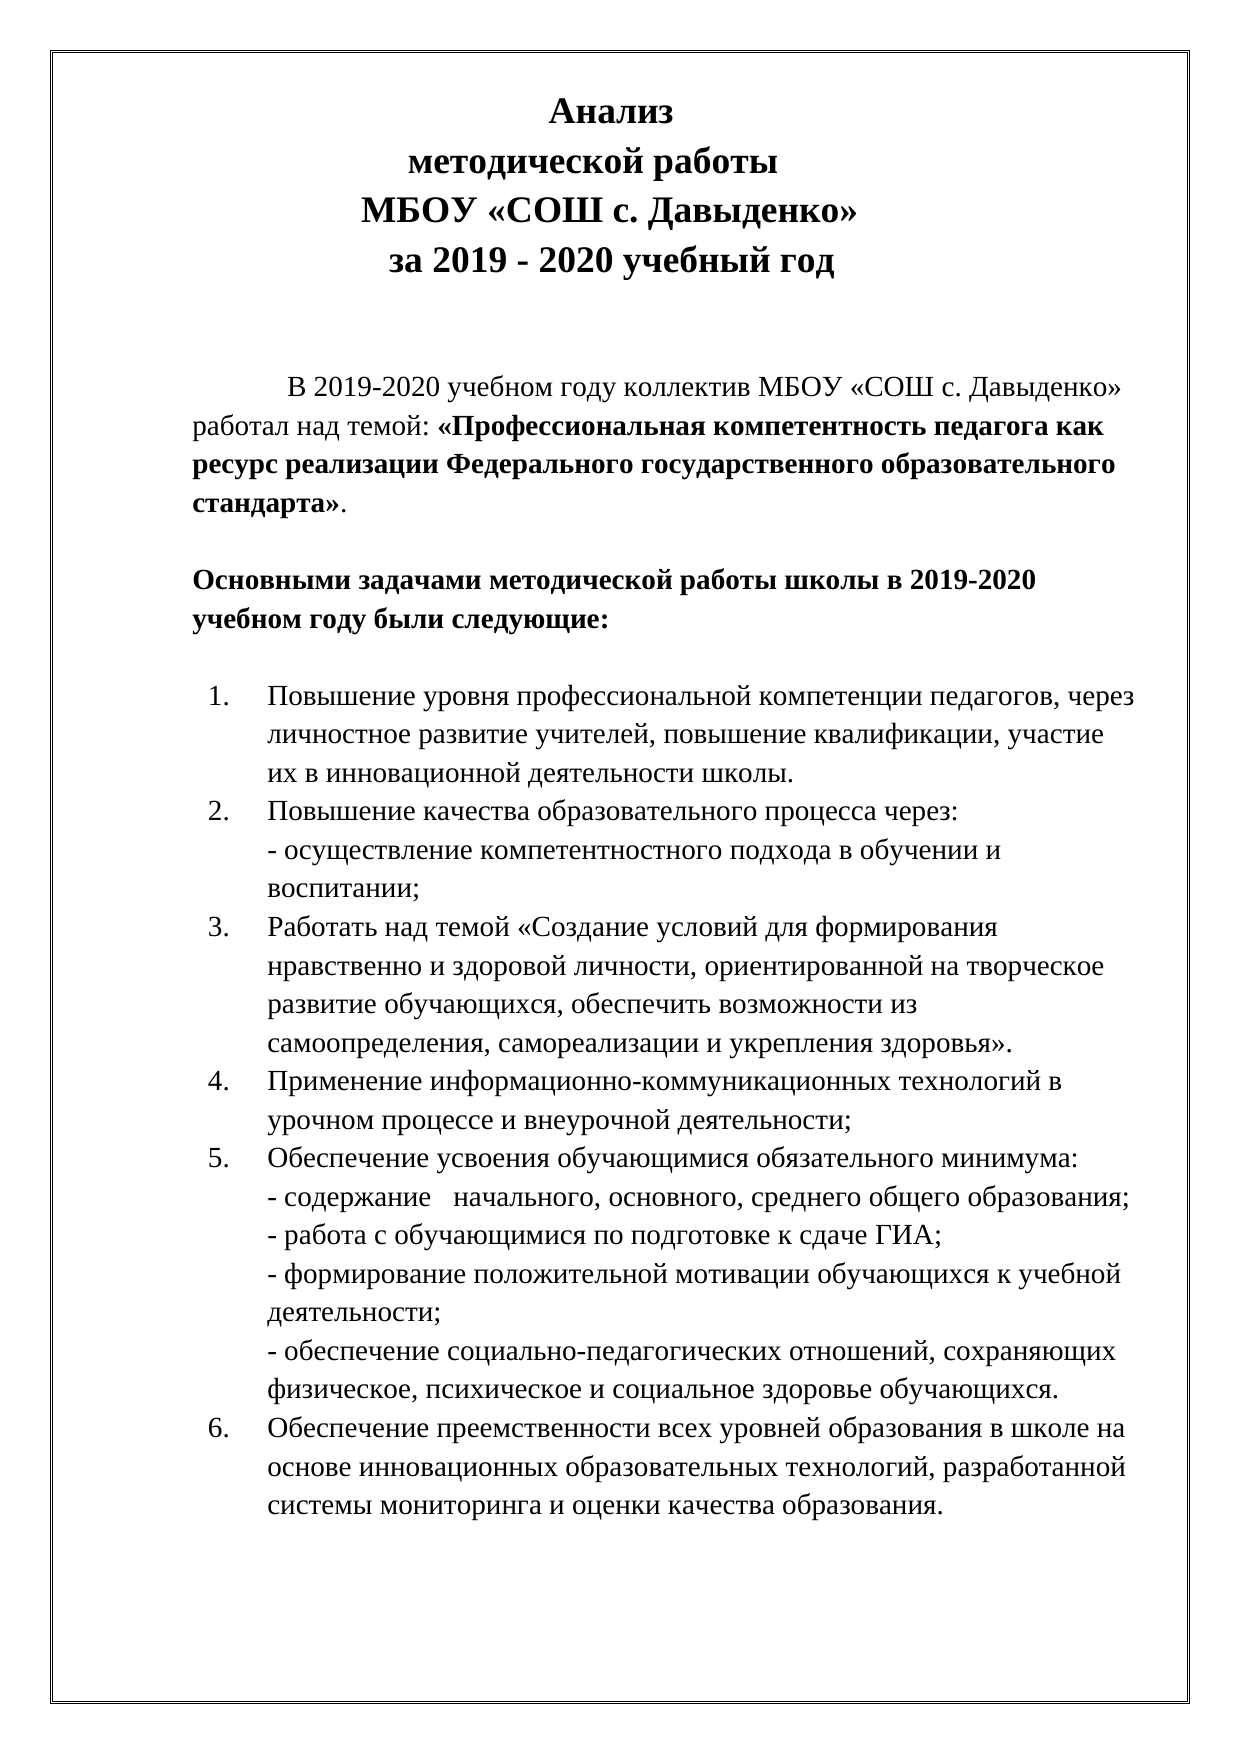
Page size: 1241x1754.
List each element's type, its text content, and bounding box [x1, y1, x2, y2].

list - обеспечение социально-педагогических отношений, сохраняющих физическое, психическое и социальное здоровье обучающихся. [267, 1333, 1137, 1405]
text за 2019 - 2020 учебный год [192, 237, 1137, 281]
list - содержание начального, основного, среднего общего образования; [267, 1179, 1137, 1212]
list - работа с обучающимися по подготовке к сдаче ГИА; [267, 1217, 1137, 1251]
list - осуществление компетентностного подхода в обучении и воспитании; [267, 832, 1137, 904]
list Обеспечение усвоения обучающимися обязательного минимума: [229, 1140, 1137, 1174]
text Анализ [192, 89, 1137, 132]
text МБОУ «СОШ с. Давыденко» [192, 188, 1137, 231]
list - формирование положительной мотивации обучающихся к учебной деятельности; [267, 1256, 1137, 1328]
list Повышение уровня профессиональной компетенции педагогов, через личностное развитие учителей, повышение квалификации, участие их в инновационной деятельности школы. [229, 678, 1137, 788]
list Обеспечение преемственности всех уровней образования в школе на основе инновационных образовательных технологий, разработанной системы мониторинга и оценки качества образования. [229, 1410, 1137, 1521]
list Повышение качества образовательного процесса через: [229, 793, 1137, 827]
text В 2019-2020 учебном году коллектив МБОУ «СОШ с. Давыденко» работал над темой: «Профессиональная компетентность педагога как ресурс реализации Федерального государственного образовательного стандарта». [192, 369, 1137, 519]
list Применение информационно-коммуникационных технологий в урочном процессе и внеурочной деятельности; [229, 1063, 1137, 1135]
text Основными задачами методической работы школы в 2019-2020 учебном году были следующие: [192, 562, 1137, 634]
text методической работы [192, 138, 1137, 181]
list Работать над темой «Создание условий для формирования нравственно и здоровой личности, ориентированной на творческое развитие обучающихся, обеспечить возможности из самоопределения, самореализации и укрепления здоровья». [229, 909, 1137, 1058]
